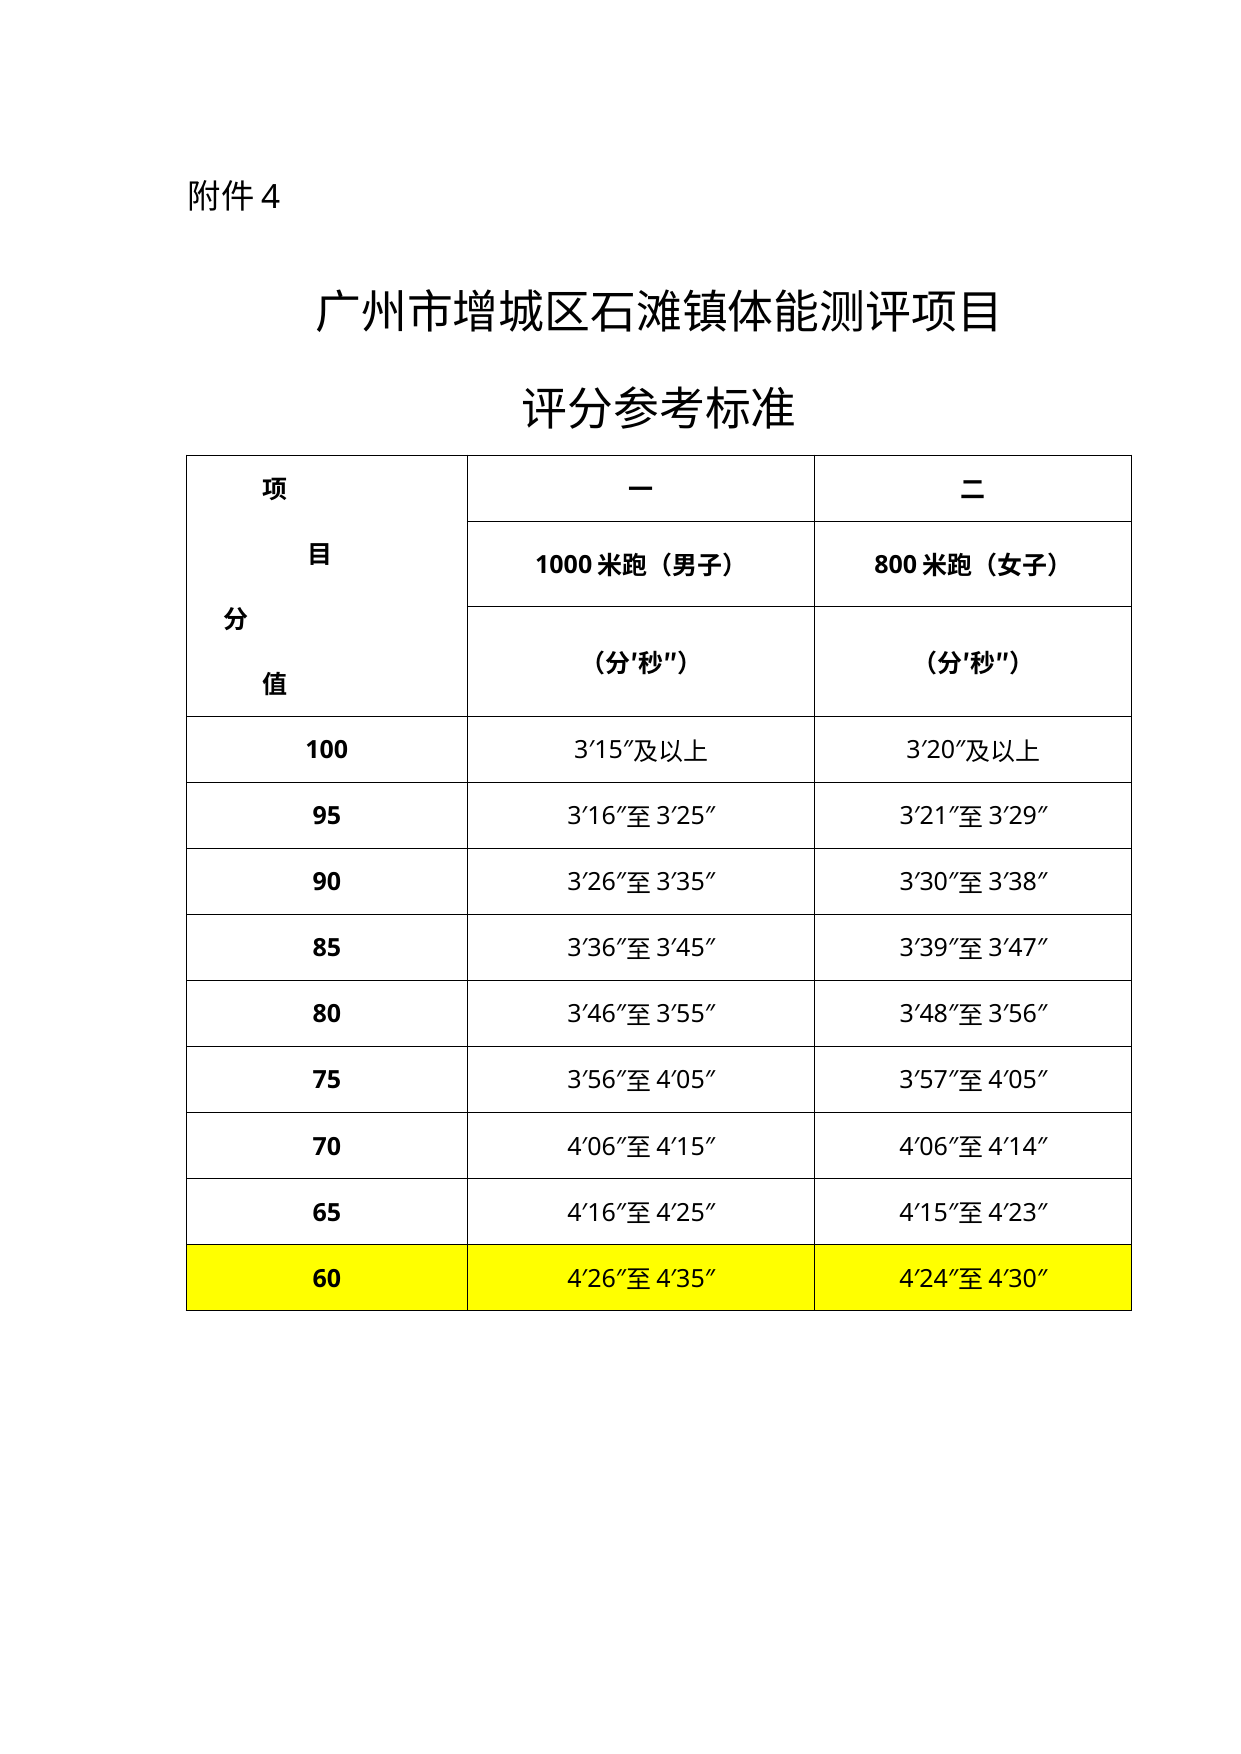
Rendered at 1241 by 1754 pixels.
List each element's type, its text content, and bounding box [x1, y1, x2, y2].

table_cell 4′15″至4′23″ [815, 1179, 1131, 1244]
table_cell 95 [187, 783, 467, 848]
table_cell 1000米跑（男子） [468, 522, 814, 606]
table_cell 3′57″至4′05″ [815, 1047, 1131, 1112]
table_cell （分′秒″） [815, 607, 1131, 716]
table_cell 3′56″至4′05″ [468, 1047, 814, 1112]
text 附件4 [187, 162, 1053, 227]
table_cell 4′26″至4′35″ [468, 1245, 814, 1310]
table_cell 75 [187, 1047, 467, 1112]
table_cell 85 [187, 915, 467, 980]
table_cell 60 [187, 1245, 467, 1310]
table_header 广州市增城区石滩镇体能测评项目 评分参考标准 [186, 260, 1132, 454]
table_cell 4′24″至4′30″ [815, 1245, 1131, 1310]
table_cell 一 [468, 456, 814, 521]
table_cell 3′16″至3′25″ [468, 783, 814, 848]
table_cell 4′06″至4′14″ [815, 1113, 1131, 1178]
table_cell 100 [187, 717, 467, 782]
table_cell 3′39″至3′47″ [815, 915, 1131, 980]
table_cell 3′15″及以上 [468, 717, 814, 782]
table_cell 3′20″及以上 [815, 717, 1131, 782]
table_cell 二 [815, 456, 1131, 521]
table_cell 80 [187, 981, 467, 1046]
table_cell 3′36″至3′45″ [468, 915, 814, 980]
table_cell 项 目 分 值 [187, 456, 467, 716]
table_cell 3′26″至3′35″ [468, 849, 814, 914]
table_cell 4′06″至4′15″ [468, 1113, 814, 1178]
table_cell 3′48″至3′56″ [815, 981, 1131, 1046]
table_cell 4′16″至4′25″ [468, 1179, 814, 1244]
table_cell 800米跑（女子） [815, 522, 1131, 606]
table_cell 3′46″至3′55″ [468, 981, 814, 1046]
table_cell 3′21″至3′29″ [815, 783, 1131, 848]
table_cell 90 [187, 849, 467, 914]
table_cell 65 [187, 1179, 467, 1244]
table_cell 70 [187, 1113, 467, 1178]
table_cell 3′30″至3′38″ [815, 849, 1131, 914]
table_cell （分′秒″） [468, 607, 814, 716]
